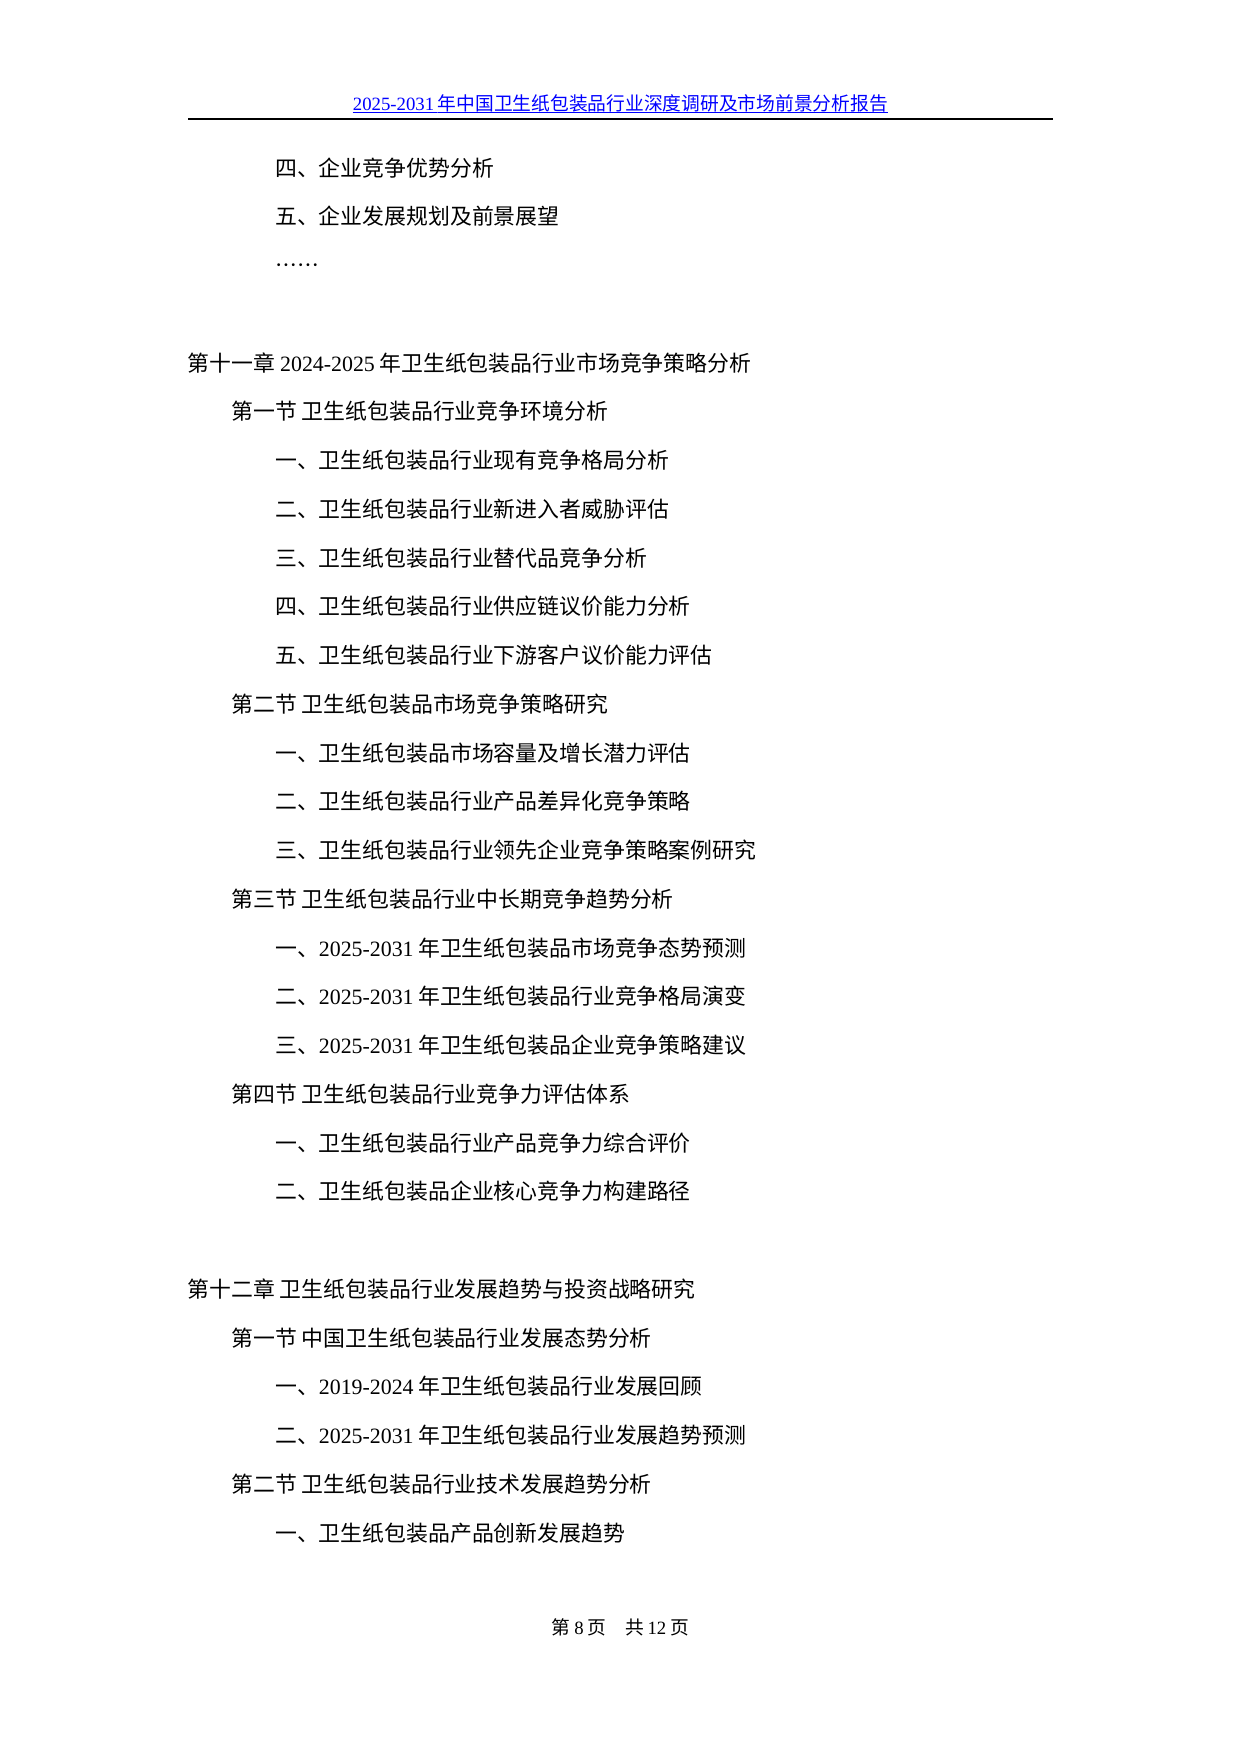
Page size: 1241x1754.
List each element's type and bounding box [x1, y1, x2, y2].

text [187, 150, 1053, 1548]
